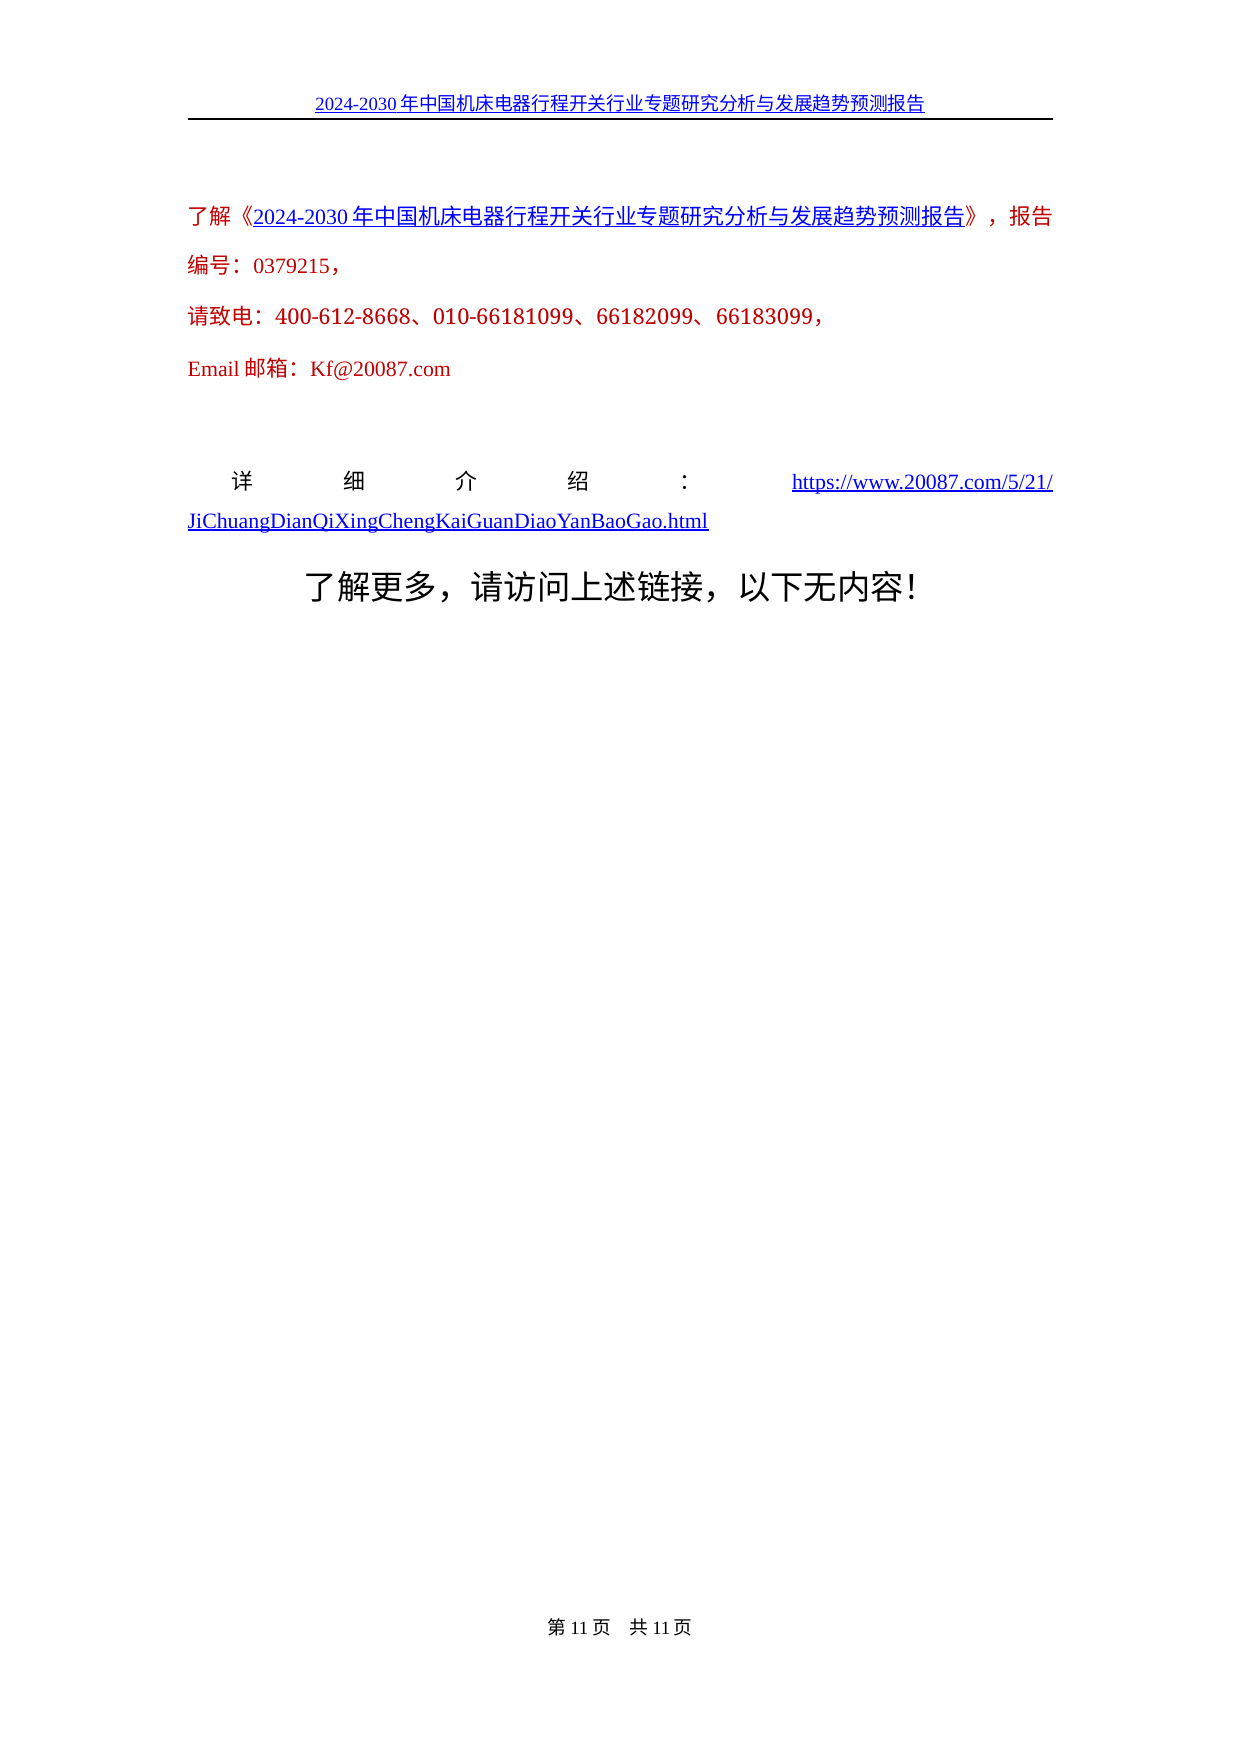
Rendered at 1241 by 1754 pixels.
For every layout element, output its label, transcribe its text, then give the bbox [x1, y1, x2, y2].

text Email邮箱：Kf@20087.com [187, 350, 1053, 383]
text 详细介绍：https://www.20087.com/5/21/JiChuangDianQiXingChengKaiGuanDiaoYanBaoGao.html [187, 463, 1053, 536]
text 请致电：400-612-8668、010-66181099、66182099、66183099， [187, 299, 1053, 331]
text 了解《2024-2030年中国机床电器行程开关行业专题研究分析与发展趋势预测报告》，报告编号：0379215， [187, 198, 1053, 280]
title 了解更多，请访问上述链接，以下无内容！ [187, 552, 1053, 617]
